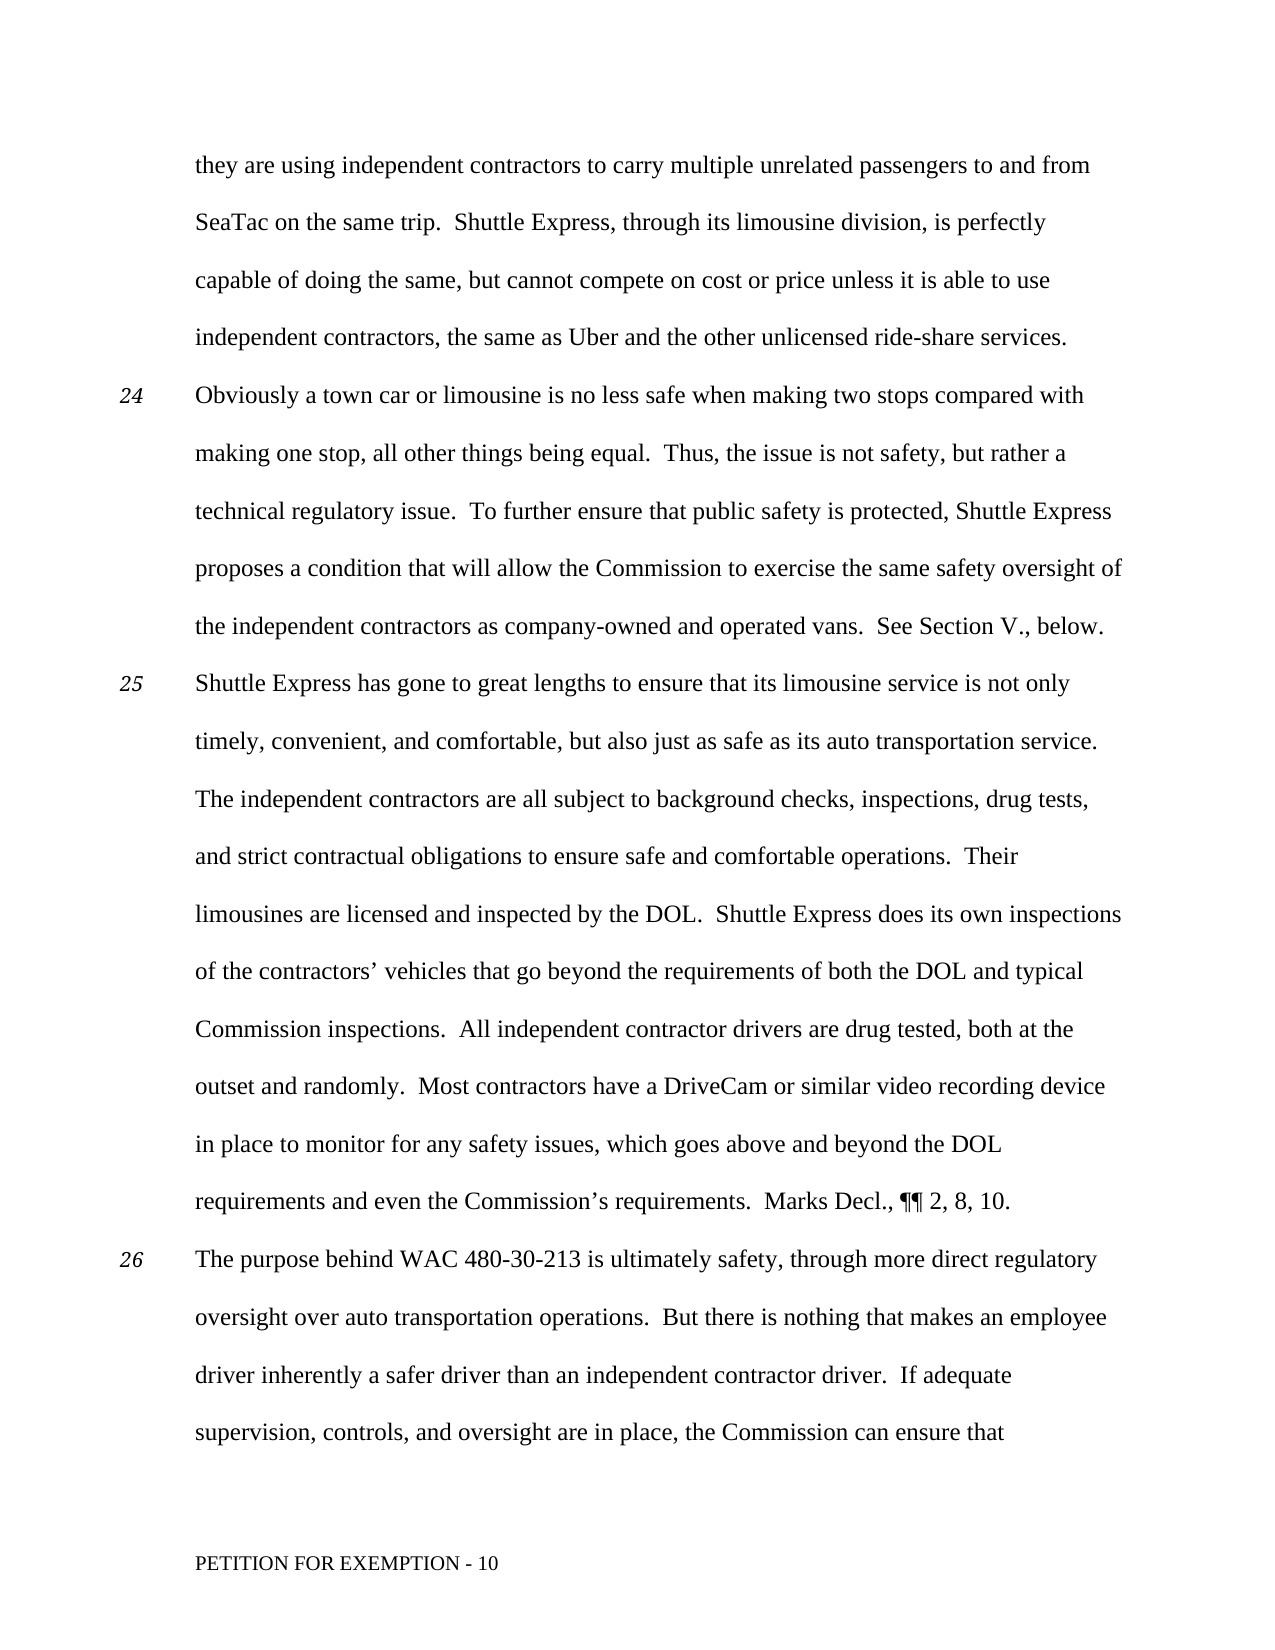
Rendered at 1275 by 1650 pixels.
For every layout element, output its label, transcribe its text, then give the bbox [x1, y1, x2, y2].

list Obviously a town car or limousine is no less safe when making two stops compared with making one stop, all other things being equal. Thus, the issue is not safety, but rather a technical regulatory issue. To further ensure that public safety is protected, Shuttle Express proposes a condition that will allow the Commission to exercise the same safety oversight of the independent contractors as company-owned and operated vans. See Section V., below. [120, 380, 1125, 639]
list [120, 150, 1125, 351]
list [120, 1244, 1125, 1446]
list Shuttle Express has gone to great lengths to ensure that its limousine service is not only timely, convenient, and comfortable, but also just as safe as its auto transportation service. The independent contractors are all subject to background checks, inspections, drug tests, and strict contractual obligations to ensure safe and comfortable operations. Their limousines are licensed and inspected by the DOL. Shuttle Express does its own inspections of the contractors’ vehicles that go beyond the requirements of both the DOL and typical Commission inspections. All independent contractor drivers are drug tested, both at the outset and randomly. Most contractors have a DriveCam or similar video recording device in place to monitor for any safety issues, which goes above and beyond the DOL requirements and even the Commission’s requirements. Marks Decl., ¶¶ 2, 8, 10. [120, 668, 1125, 1215]
